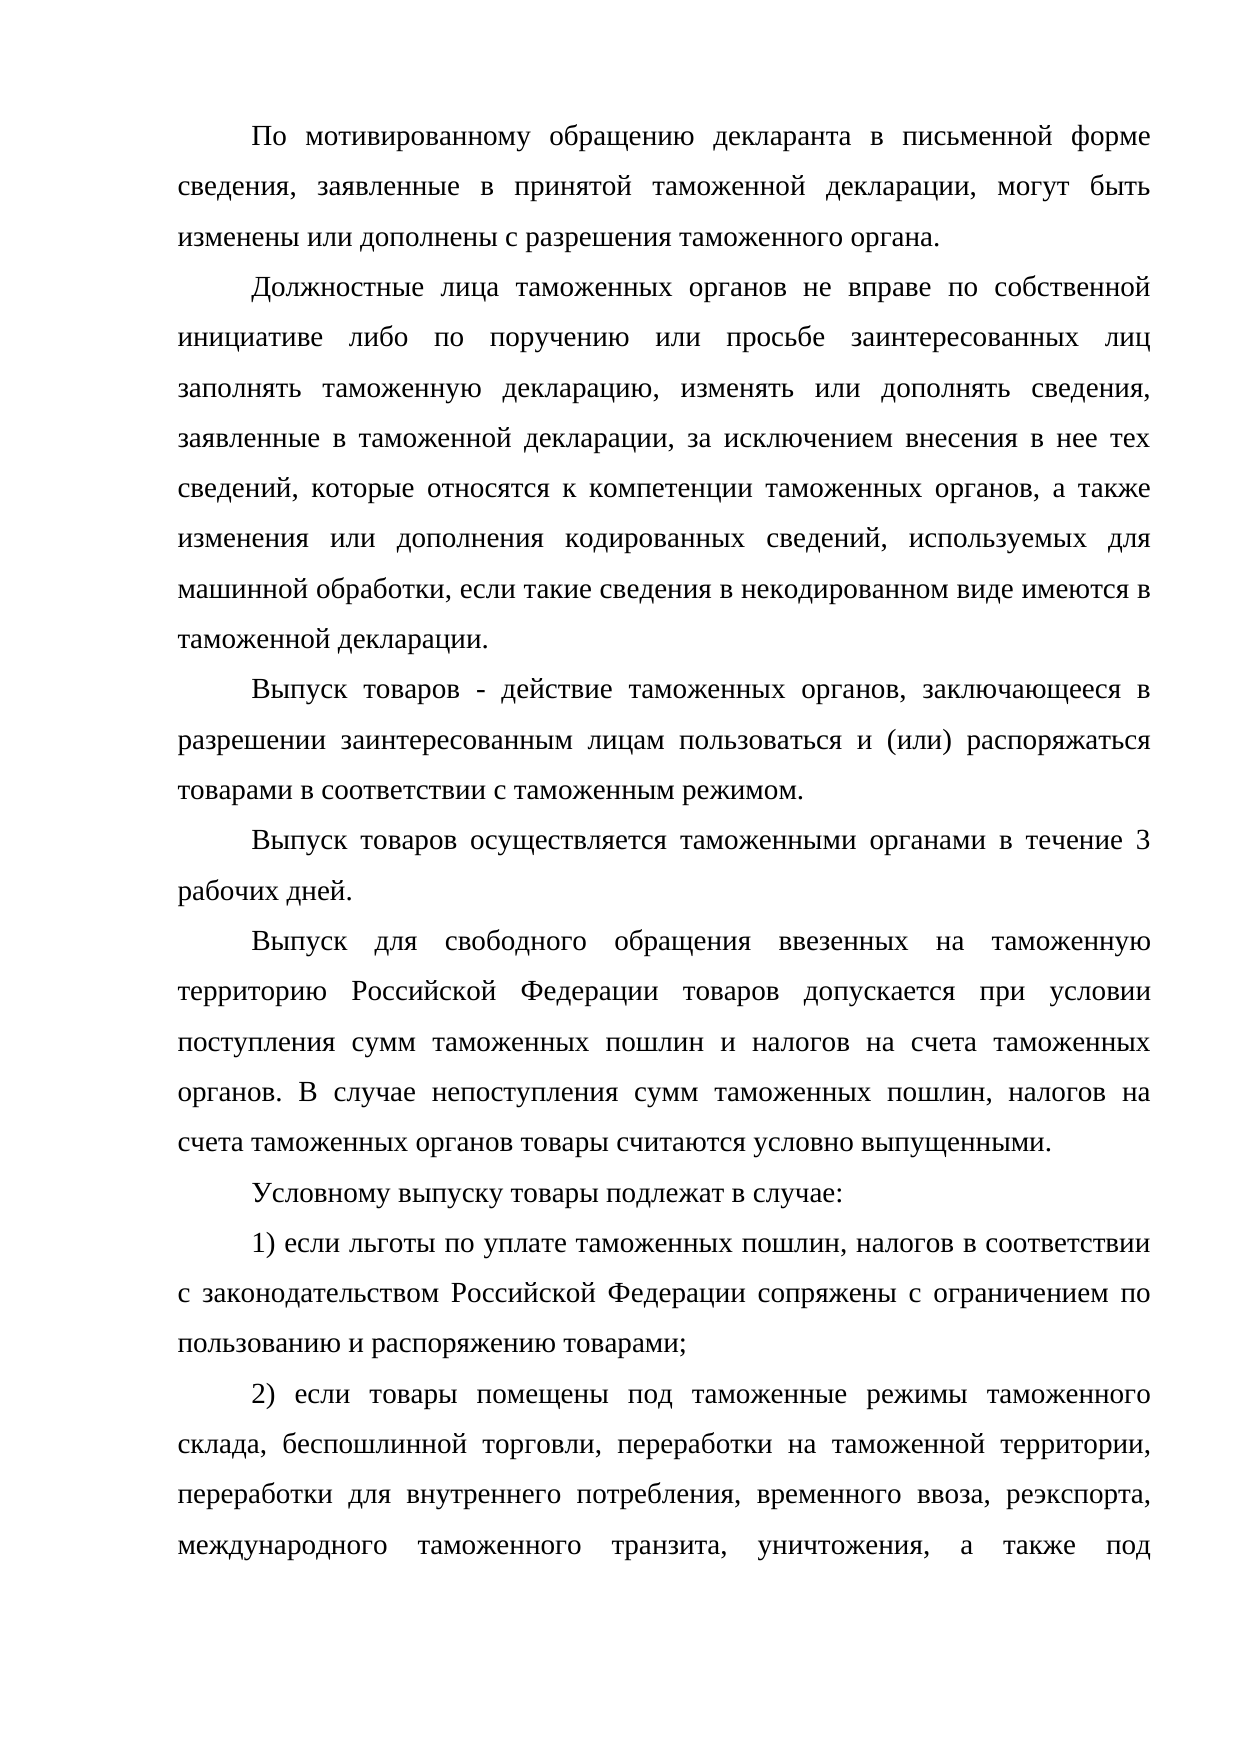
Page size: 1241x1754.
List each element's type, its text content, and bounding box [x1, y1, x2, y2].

text Выпуск товаров осуществляется таможенными органами в течение 3 рабочих дней. [177, 822, 1152, 906]
text 1) если льготы по уплате таможенных пошлин, налогов в соответствии с законодательством Российской Федерации сопряжены с ограничением по пользованию и распоряжению товарами; [177, 1225, 1152, 1359]
text По мотивированному обращению декларанта в письменной форме сведения, заявленные в принятой таможенной декларации, могут быть изменены или дополнены с разрешения таможенного органа. [177, 118, 1152, 252]
text Выпуск товаров - действие таможенных органов, заключающееся в разрешении заинтересованным лицам пользоваться и (или) распоряжаться товарами в соответствии с таможенным режимом. [177, 672, 1152, 806]
text Выпуск для свободного обращения ввезенных на таможенную территорию Российской Федерации товаров допускается при условии поступления сумм таможенных пошлин и налогов на счета таможенных органов. В случае непоступления сумм таможенных пошлин, налогов на счета таможенных органов товары считаются условно выпущенными. [177, 923, 1152, 1158]
text Должностные лица таможенных органов не вправе по собственной инициативе либо по поручению или просьбе заинтересованных лиц заполнять таможенную декларацию, изменять или дополнять сведения, заявленные в таможенной декларации, за исключением внесения в нее тех сведений, которые относятся к компетенции таможенных органов, а также изменения или дополнения кодированных сведений, используемых для машинной обработки, если такие сведения в некодированном виде имеются в таможенной декларации. [177, 269, 1152, 655]
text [177, 1376, 1152, 1560]
text Условному выпуску товары подлежат в случае: [177, 1175, 1152, 1208]
